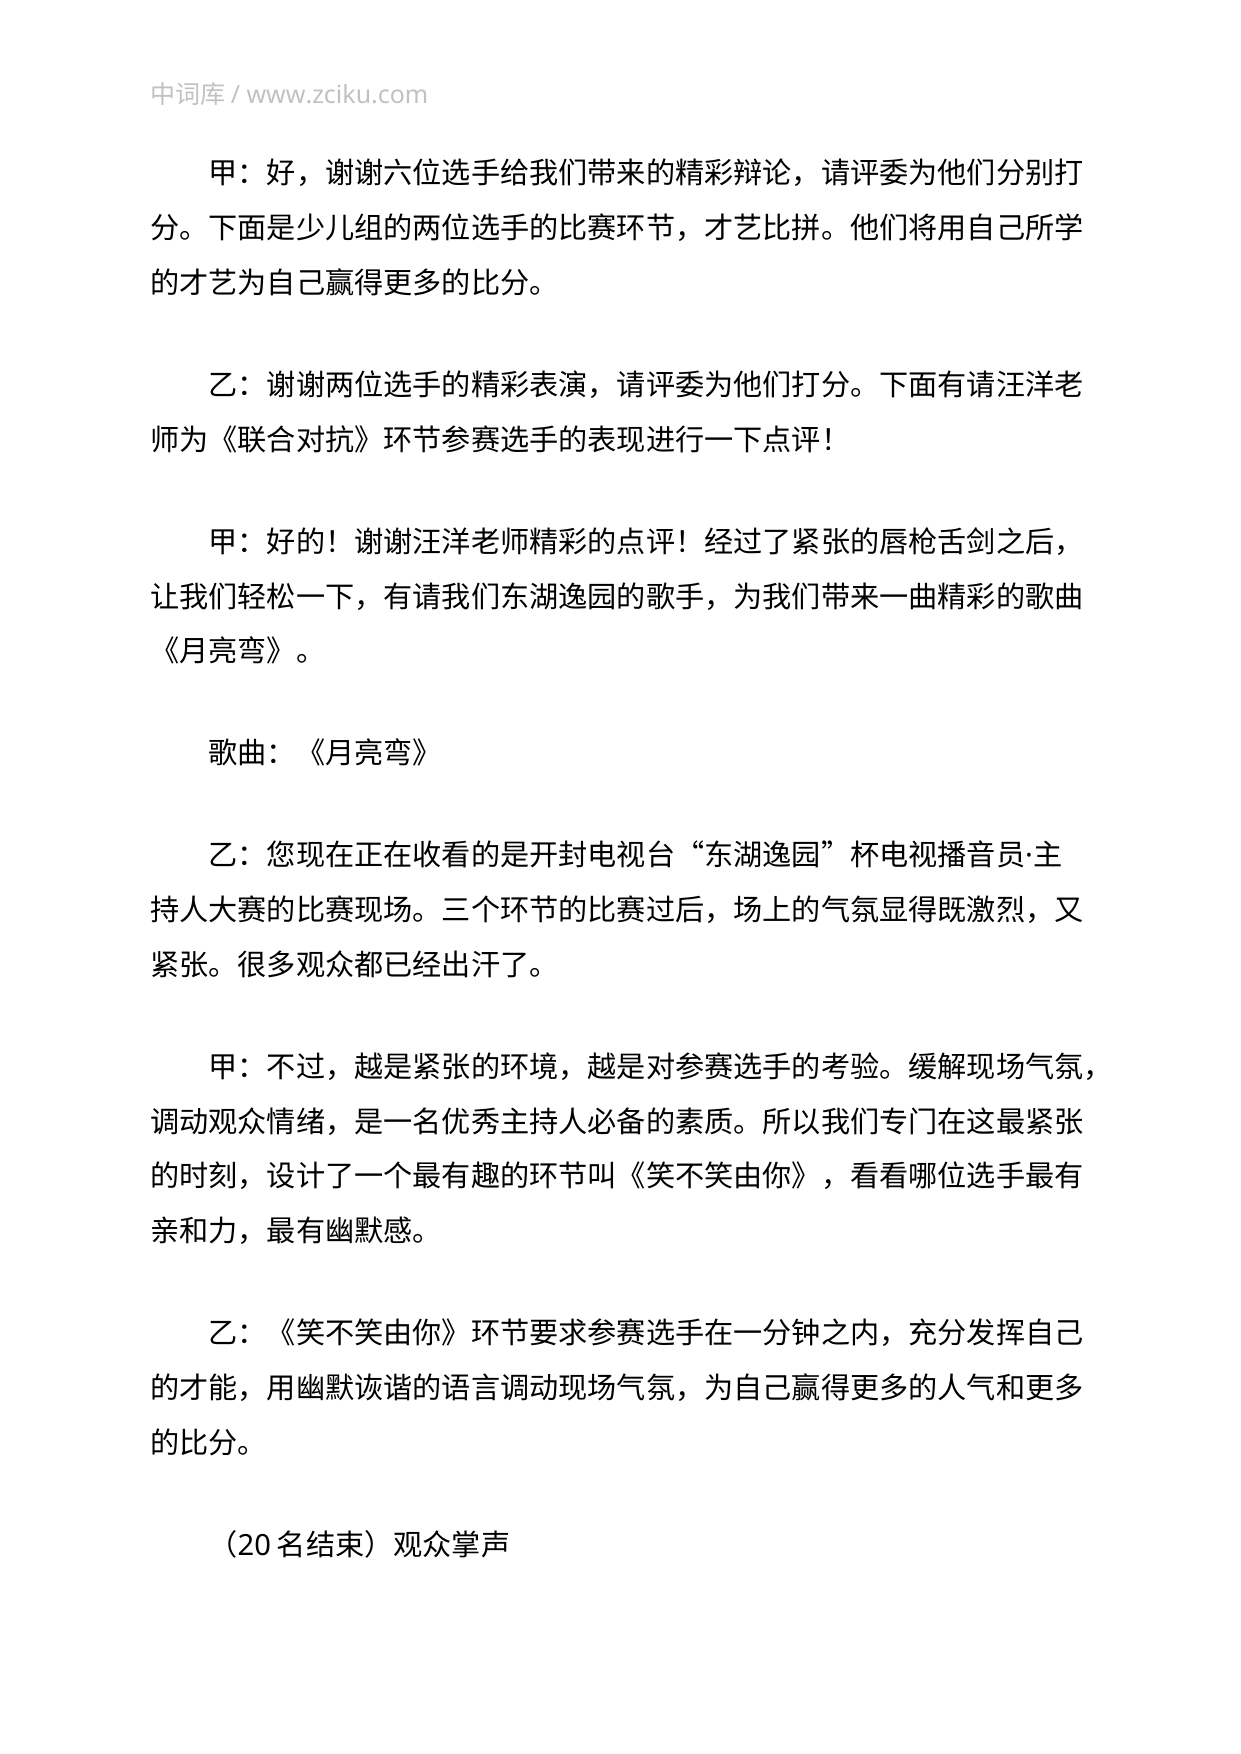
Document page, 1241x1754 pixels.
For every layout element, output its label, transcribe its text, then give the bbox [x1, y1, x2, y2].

text 甲：好，谢谢六位选手给我们带来的精彩辩论，请评委为他们分别打分。下面是少儿组的两位选手的比赛环节，才艺比拼。他们将用自己所学的才艺为自己赢得更多的比分。 [150, 150, 1090, 302]
text 甲：好的！谢谢汪洋老师精彩的点评！经过了紧张的唇枪舌剑之后，让我们轻松一下，有请我们东湖逸园的歌手，为我们带来一曲精彩的歌曲《月亮弯》。 [150, 518, 1090, 670]
text 乙：谢谢两位选手的精彩表演，请评委为他们打分。下面有请汪洋老师为《联合对抗》环节参赛选手的表现进行一下点评！ [150, 362, 1090, 459]
text 歌曲：《月亮弯》 [150, 730, 1090, 772]
text 乙：《笑不笑由你》环节要求参赛选手在一分钟之内，充分发挥自己的才能，用幽默诙谐的语言调动现场气氛，为自己赢得更多的人气和更多的比分。 [150, 1310, 1090, 1462]
text （20名结束）观众掌声 [150, 1521, 1090, 1564]
text 甲：不过，越是紧张的环境，越是对参赛选手的考验。缓解现场气氛，调动观众情绪，是一名优秀主持人必备的素质。所以我们专门在这最紧张的时刻，设计了一个最有趣的环节叫《笑不笑由你》，看看哪位选手最有亲和力，最有幽默感。 [150, 1043, 1090, 1250]
text 乙：您现在正在收看的是开封电视台“东湖逸园”杯电视播音员·主持人大赛的比赛现场。三个环节的比赛过后，场上的气氛显得既激烈，又紧张。很多观众都已经出汗了。 [150, 832, 1090, 984]
